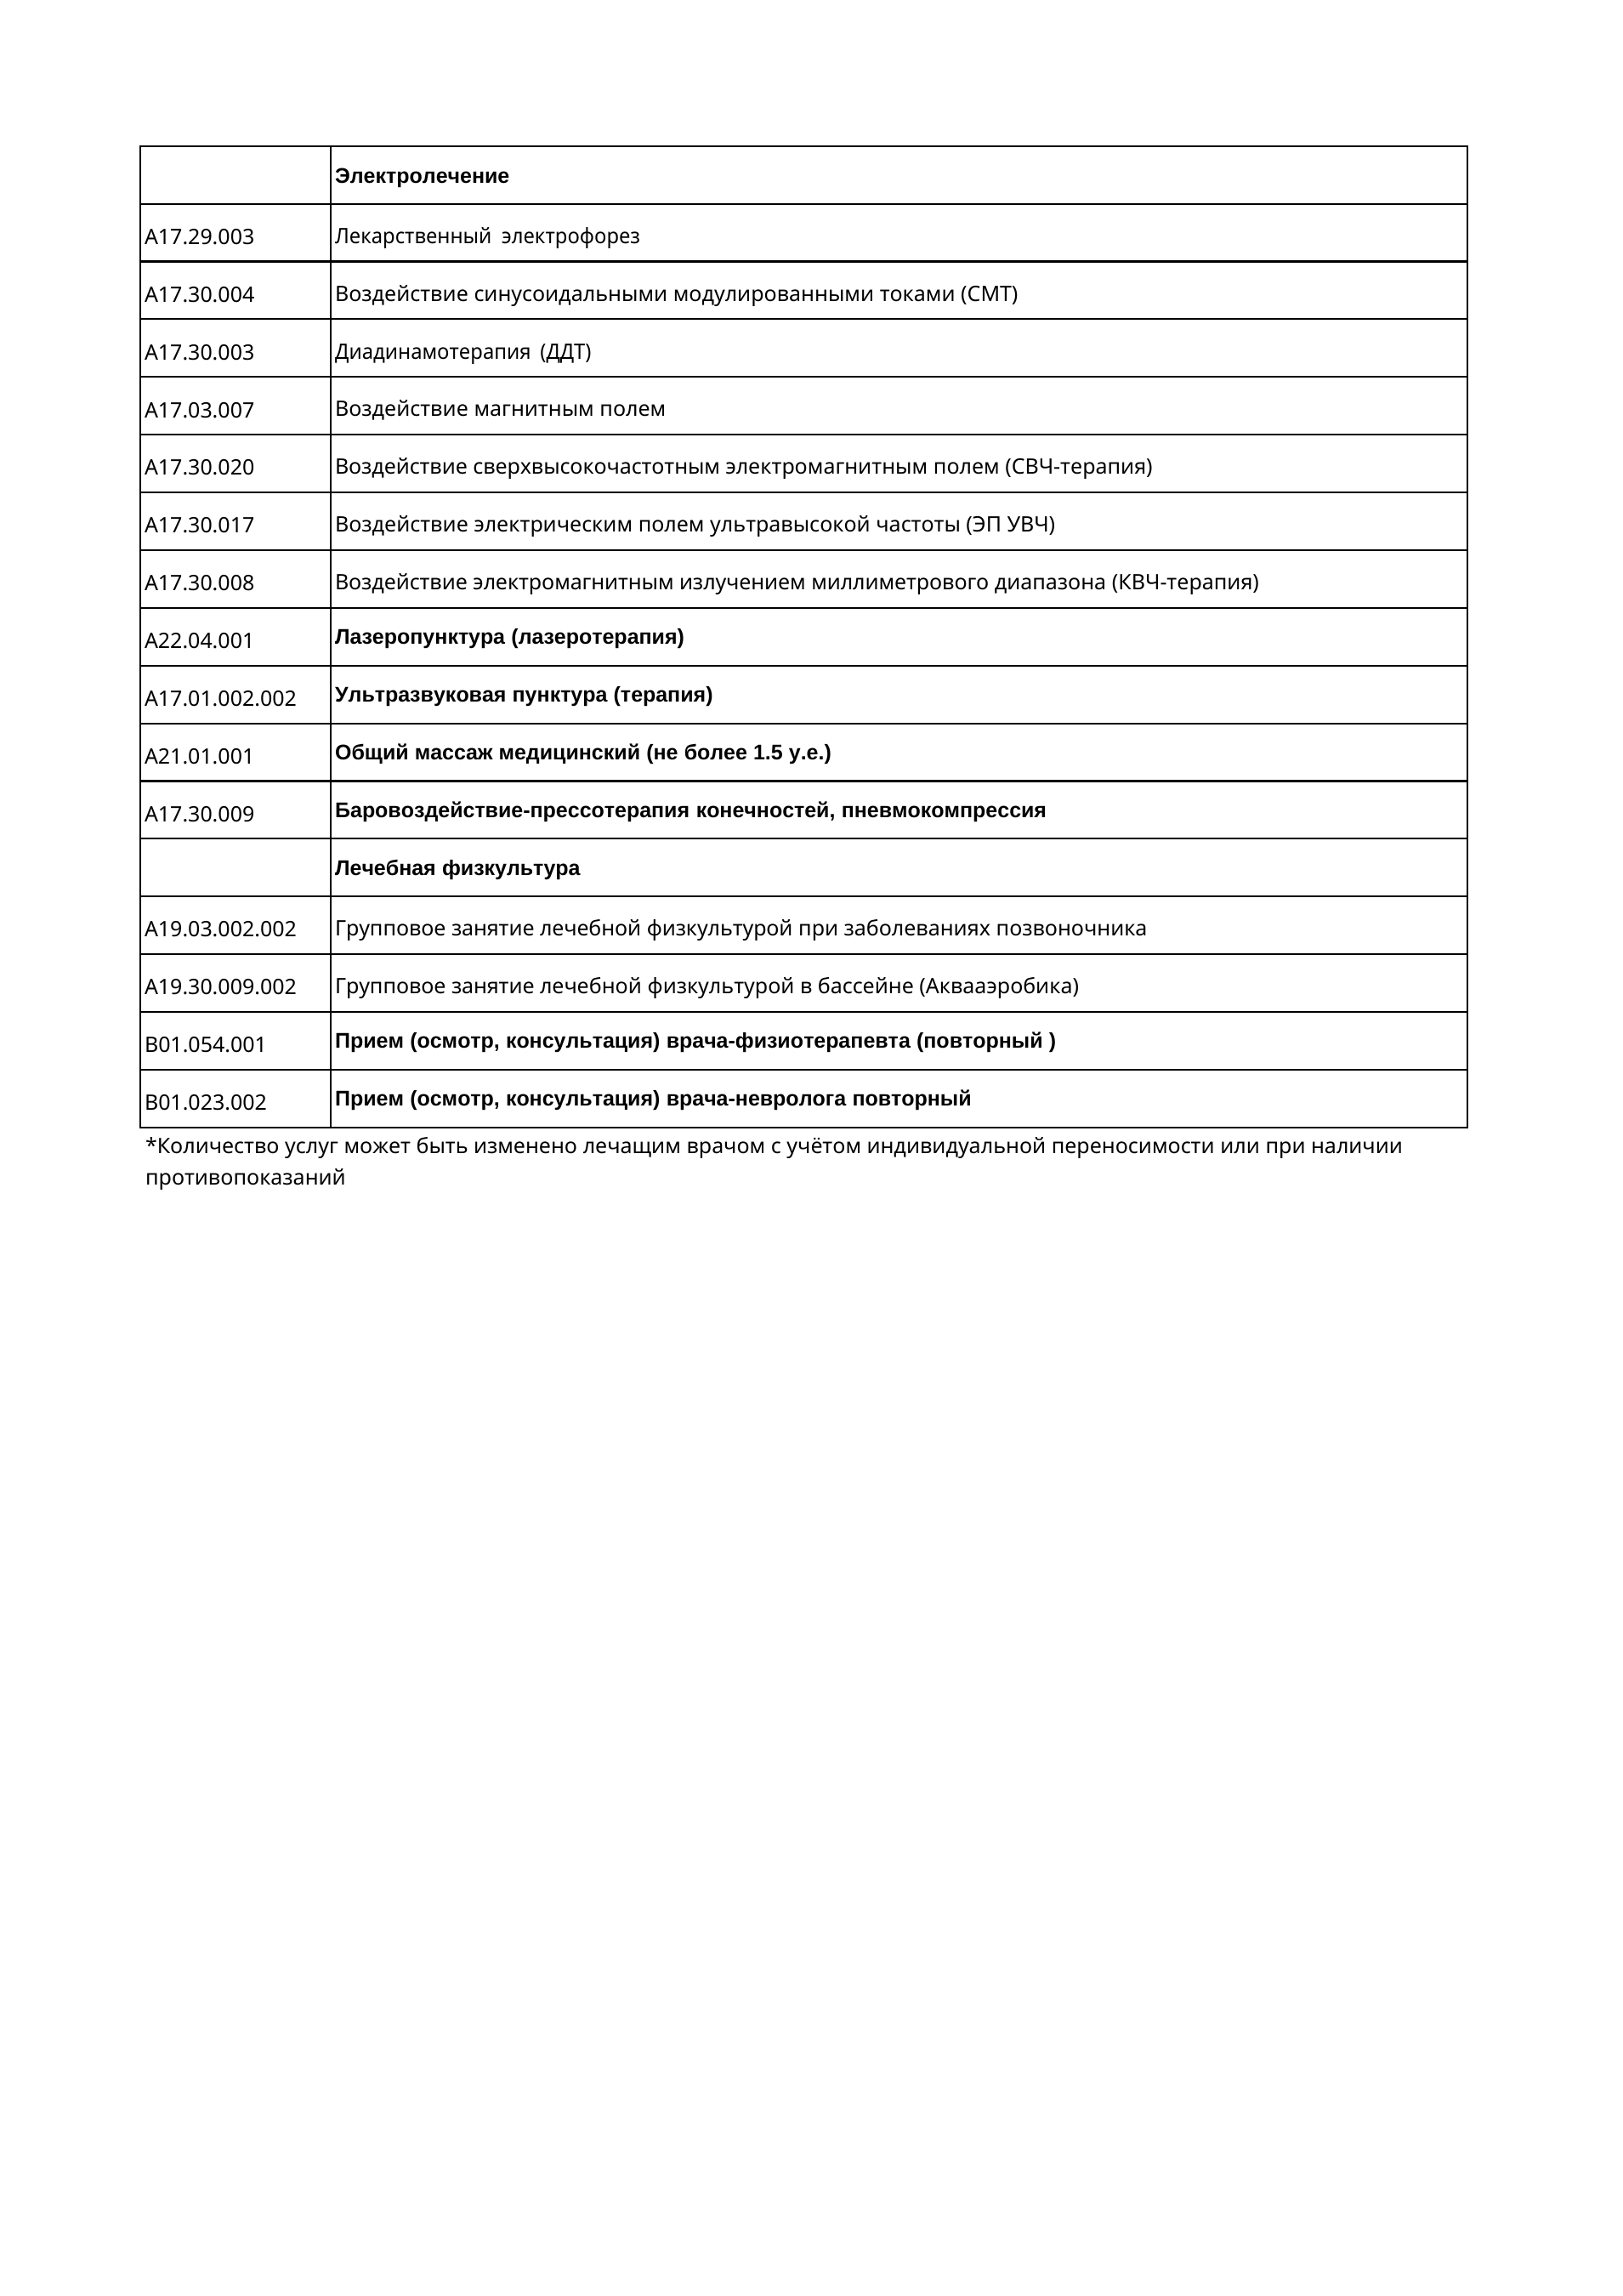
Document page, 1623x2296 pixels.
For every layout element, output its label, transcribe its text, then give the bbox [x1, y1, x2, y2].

table_cell Групповое занятие лечебной физкультурой в бассейне (Аквааэробика) [332, 955, 1467, 1011]
table_cell *Количество услуг может быть изменено лечащим врачом с учётом индивидуальной переносимости или при наличии противопоказаний [140, 1128, 1467, 1202]
table_cell Прием (осмотр, консультация) врача-физиотерапевта (повторный ) [332, 1013, 1467, 1069]
table_cell Баровоздействие-прессотерапия конечностей, пневмокомпрессия [332, 782, 1467, 838]
table_cell А21.01.001 [141, 725, 330, 780]
table_cell В01.054.001 [141, 1013, 330, 1069]
table_cell Прием (осмотр, консультация) врача-невролога повторный [332, 1071, 1467, 1126]
table_cell Диадинамотерапия (ДДТ) [332, 320, 1467, 376]
table_cell Групповое занятие лечебной физкультурой при заболеваниях позвоночника [332, 897, 1467, 953]
table_cell А17.29.003 [141, 205, 330, 260]
table_header [141, 147, 330, 203]
table_header Электролечение [332, 147, 1467, 203]
table_cell [141, 839, 330, 895]
table_cell А17.30.003 [141, 320, 330, 376]
table_cell А17.30.004 [141, 263, 330, 318]
table_cell Воздействие электромагнитным излучением миллиметрового диапазона (КВЧ-терапия) [332, 551, 1467, 607]
table_cell А17.30.017 [141, 493, 330, 549]
table_cell В01.023.002 [141, 1071, 330, 1126]
table_cell Воздействие магнитным полем [332, 378, 1467, 434]
table_cell Лечебная физкультура [332, 839, 1467, 895]
table_cell А19.30.009.002 [141, 955, 330, 1011]
table_cell А17.30.020 [141, 435, 330, 492]
table_cell Лекарственный электрофорез [332, 205, 1467, 260]
table_cell Воздействие электрическим полем ультравысокой частоты (ЭП УВЧ) [332, 493, 1467, 549]
table_cell Лазеропунктура (лазеротерапия) [332, 609, 1467, 665]
table_cell А17.03.007 [141, 378, 330, 434]
table_cell Воздействие сверхвысокочастотным электромагнитным полем (СВЧ-терапия) [332, 435, 1467, 492]
table_cell А17.30.009 [141, 782, 330, 838]
table_cell А22.04.001 [141, 609, 330, 665]
table_cell Ультразвуковая пунктура (терапия) [332, 667, 1467, 722]
table_cell Общий массаж медицинский (не более 1.5 у.е.) [332, 725, 1467, 780]
table_cell А17.01.002.002 [141, 667, 330, 722]
table_cell Воздействие синусоидальными модулированными токами (СМТ) [332, 263, 1467, 318]
table_cell А17.30.008 [141, 551, 330, 607]
table_cell А19.03.002.002 [141, 897, 330, 953]
